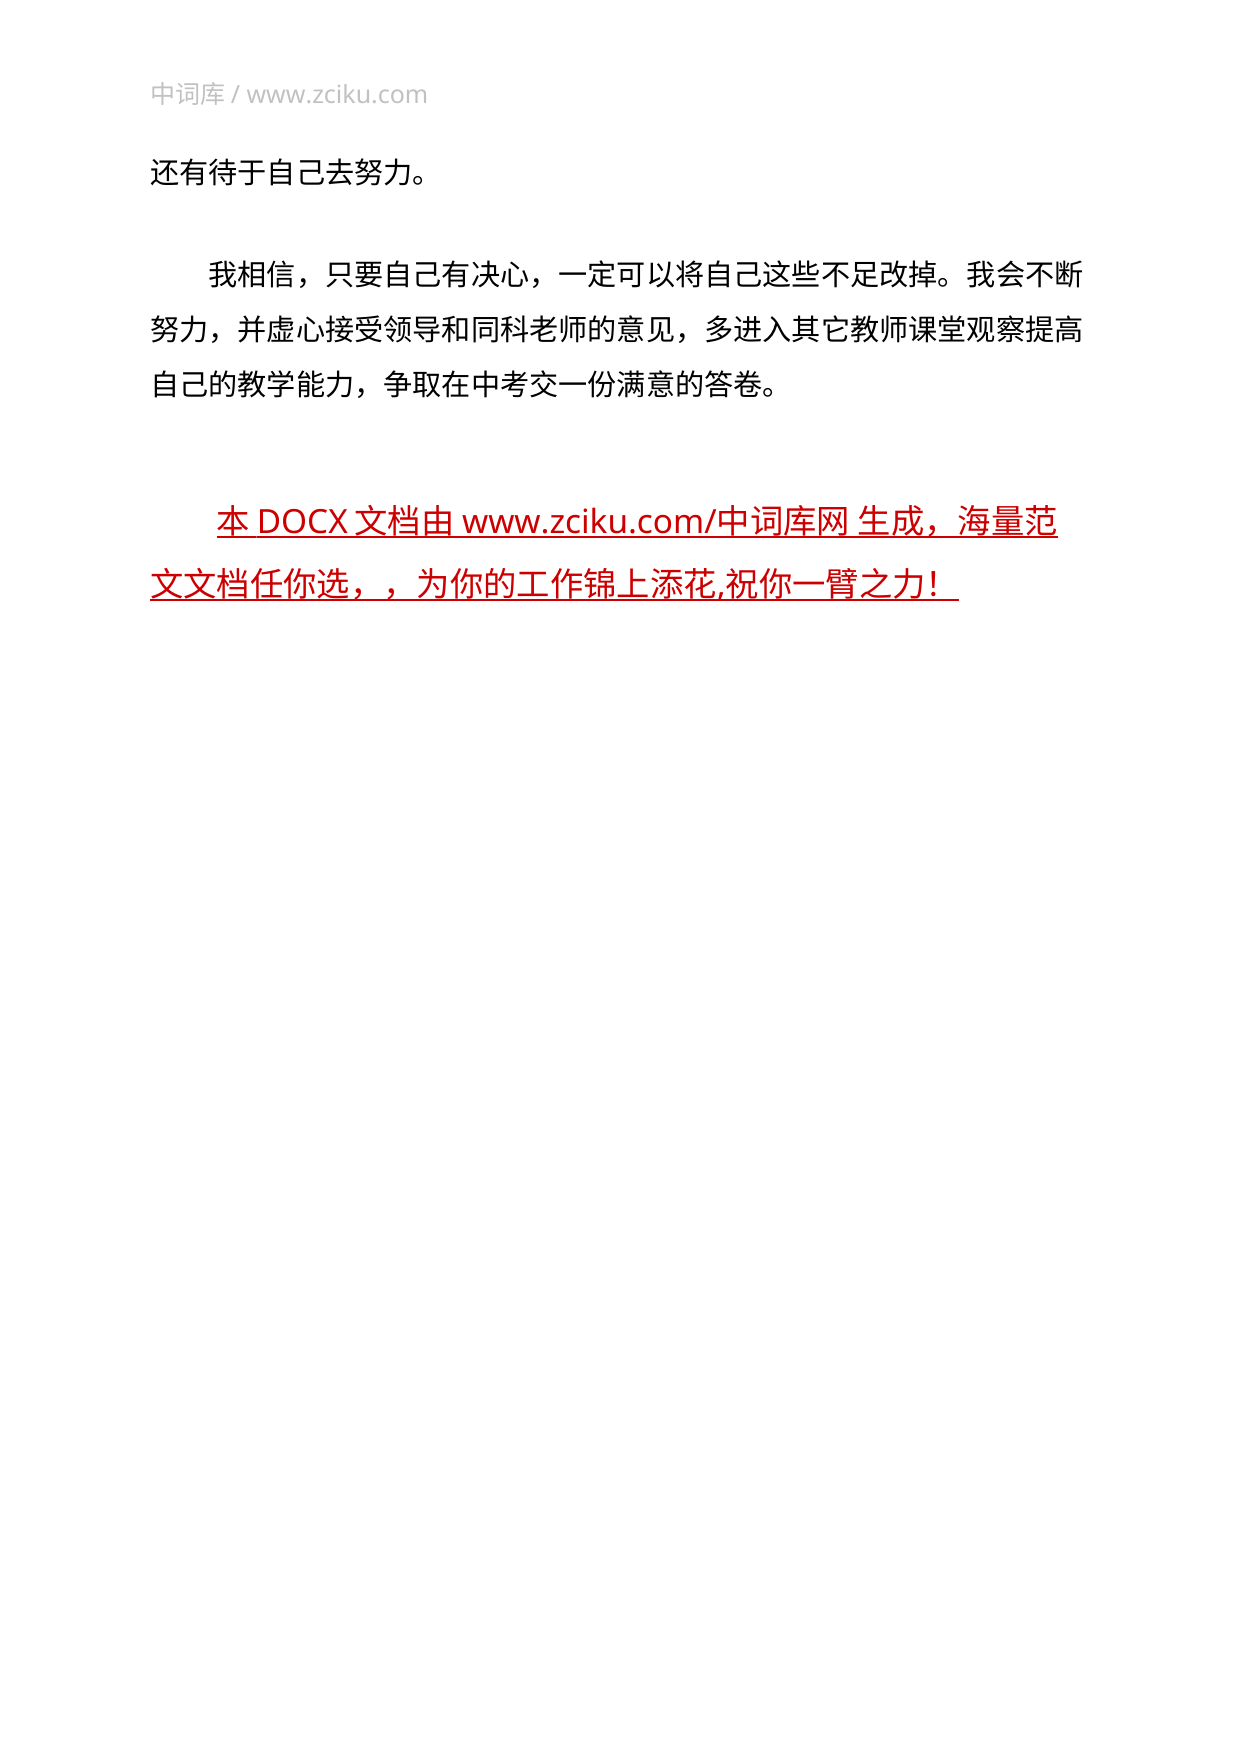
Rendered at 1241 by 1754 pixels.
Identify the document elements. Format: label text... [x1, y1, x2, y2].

text 我相信，只要自己有决心，一定可以将自己这些不足改掉。我会不断努力，并虚心接受领导和同科老师的意见，多进入其它教师课堂观察提高自己的教学能力，争取在中考交一份满意的答卷。 [150, 252, 1090, 404]
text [150, 150, 1090, 192]
text 本DOCX文档由 www.zciku.com/中词库网 生成，海量范文文档任你选，，为你的工作锦上添花,祝你一臂之力！ [150, 494, 1090, 606]
